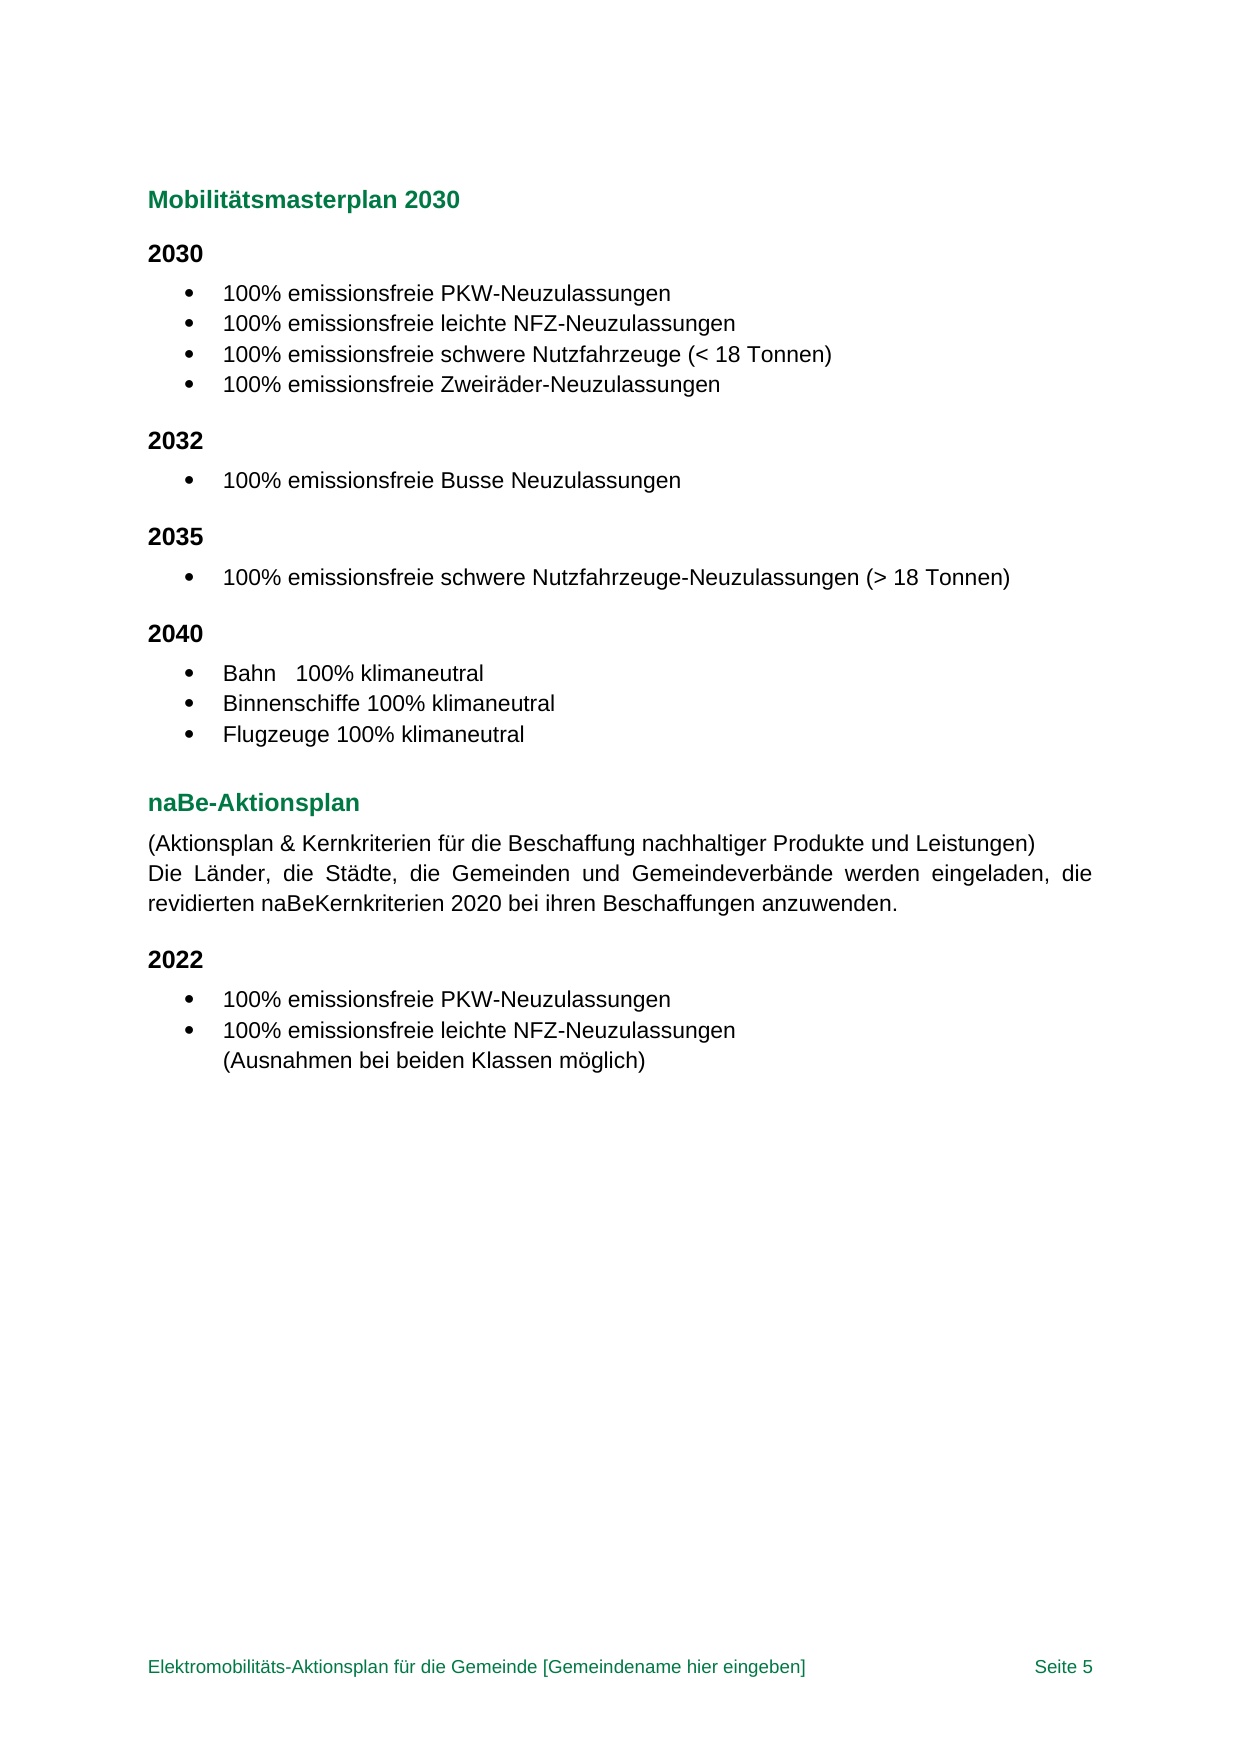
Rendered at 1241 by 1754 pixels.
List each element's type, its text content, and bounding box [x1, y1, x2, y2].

list 100% emissionsfreie PKW-Neuzulassungen [185, 986, 1093, 1013]
text 2040 [148, 619, 1093, 648]
list 100% emissionsfreie PKW-Neuzulassungen [185, 280, 1093, 306]
list 100% emissionsfreie schwere Nutzfahrzeuge-Neuzulassungen (> 18 Tonnen) [185, 564, 1093, 590]
text Mobilitätsmasterplan 2030 [148, 185, 1093, 214]
text 2032 [148, 426, 1093, 455]
list 100% emissionsfreie schwere Nutzfahrzeuge (< 18 Tonnen) [185, 341, 1093, 367]
list 100% emissionsfreie leichte NFZ-Neuzulassungen (Ausnahmen bei beiden Klassen möglich) [185, 1017, 1093, 1073]
text naBe-Aktionsplan [148, 788, 1093, 817]
list 100% emissionsfreie leichte NFZ-Neuzulassungen [185, 310, 1093, 337]
text (Aktionsplan & Kernkriterien für die Beschaffung nachhaltiger Produkte und Leistungen) [148, 829, 1093, 856]
list Flugzeuge 100% klimaneutral [185, 721, 1093, 747]
list 100% emissionsfreie Zweiräder-Neuzulassungen [185, 371, 1093, 397]
list 100% emissionsfreie Busse Neuzulassungen [185, 467, 1093, 493]
text Die Länder, die Städte, die Gemeinden und Gemeindeverbände werden eingeladen, die revidierten naBeKernkriterien 2020 bei ihren Beschaffungen anzuwenden. [148, 860, 1093, 916]
text 2035 [148, 522, 1093, 551]
list Binnenschiffe 100% klimaneutral [185, 690, 1093, 717]
text 2022 [148, 945, 1093, 974]
text 2030 [148, 239, 1093, 268]
list Bahn 100% klimaneutral [185, 660, 1093, 686]
